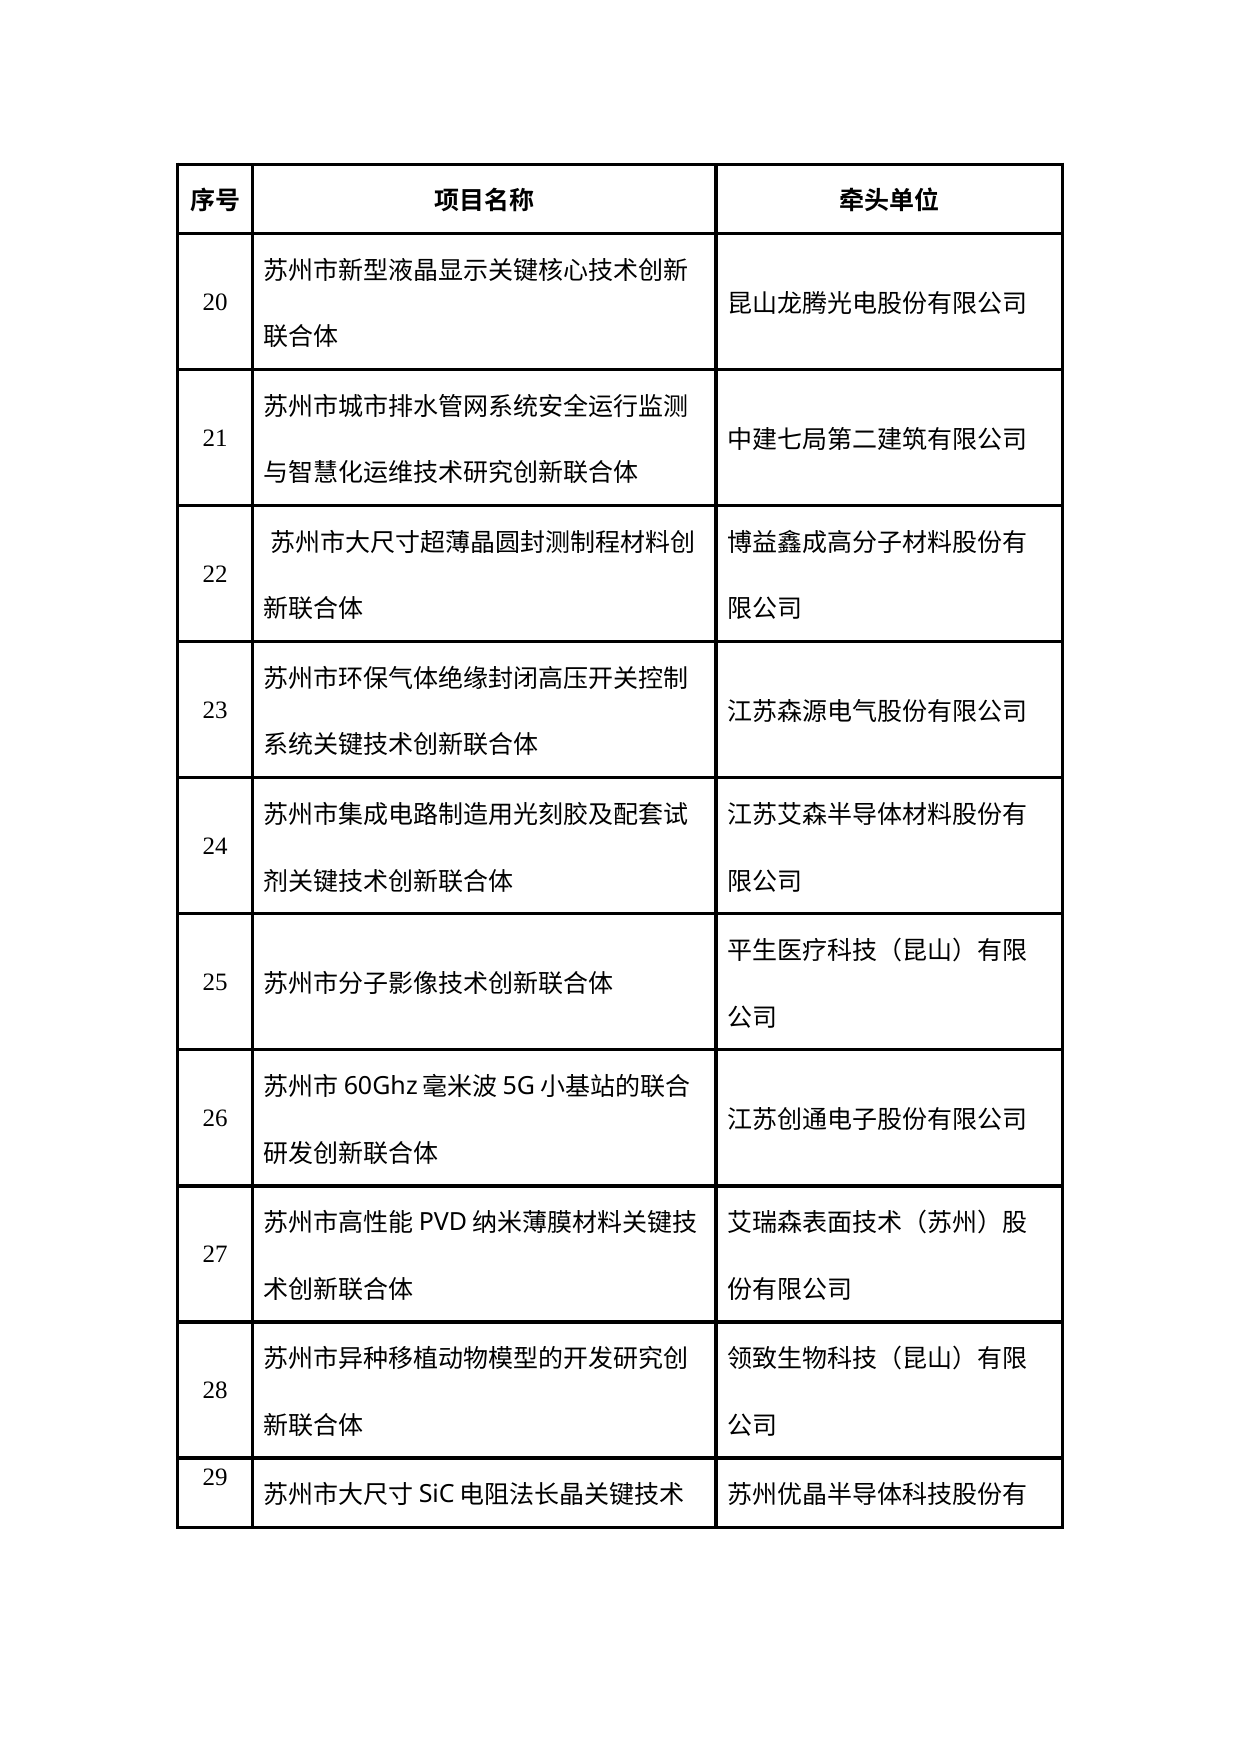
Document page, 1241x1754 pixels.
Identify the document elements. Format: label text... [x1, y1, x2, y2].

table_cell 江苏创通电子股份有限公司 [718, 1051, 1061, 1184]
table_cell 艾瑞森表面技术（苏州）股份有限公司 [718, 1188, 1061, 1320]
table_header 序号 [179, 166, 251, 232]
table_cell 27 [179, 1188, 251, 1320]
table_cell 江苏森源电气股份有限公司 [718, 643, 1061, 776]
table_cell 29 [179, 1460, 251, 1526]
table_cell 领致生物科技（昆山）有限公司 [718, 1324, 1061, 1456]
table_cell 24 [179, 779, 251, 912]
table_cell 苏州优晶半导体科技股份有限公司 [718, 1460, 1061, 1526]
table_cell 苏州市分子影像技术创新联合体 [254, 915, 714, 1048]
table_cell 25 [179, 915, 251, 1048]
table_header 项目名称 [254, 166, 714, 232]
table_cell 中建七局第二建筑有限公司 [718, 371, 1061, 504]
table_cell 苏州市集成电路制造用光刻胶及配套试剂关键技术创新联合体 [254, 779, 714, 912]
table_cell 20 [179, 235, 251, 368]
table_cell 22 [179, 507, 251, 640]
table_cell 苏州市大尺寸超薄晶圆封测制程材料创新联合体 [254, 507, 714, 640]
table_cell 28 [179, 1324, 251, 1456]
table_cell 苏州市城市排水管网系统安全运行监测与智慧化运维技术研究创新联合体 [254, 371, 714, 504]
table_cell 江苏艾森半导体材料股份有限公司 [718, 779, 1061, 912]
table_cell 苏州市异种移植动物模型的开发研究创新联合体 [254, 1324, 714, 1456]
table_cell 平生医疗科技（昆山）有限公司 [718, 915, 1061, 1048]
table_cell 26 [179, 1051, 251, 1184]
table_header 牵头单位 [718, 166, 1061, 232]
table_cell 博益鑫成高分子材料股份有限公司 [718, 507, 1061, 640]
table_cell 23 [179, 643, 251, 776]
table_cell 21 [179, 371, 251, 504]
table_cell 苏州市新型液晶显示关键核心技术创新联合体 [254, 235, 714, 368]
table_cell 昆山龙腾光电股份有限公司 [718, 235, 1061, 368]
table_cell 苏州市环保气体绝缘封闭高压开关控制系统关键技术创新联合体 [254, 643, 714, 776]
table_cell 苏州市60Ghz毫米波5G小基站的联合研发创新联合体 [254, 1051, 714, 1184]
table_cell 苏州市大尺寸SiC电阻法长晶关键技术及应用创新联合体 [254, 1460, 714, 1526]
table_cell 苏州市高性能PVD纳米薄膜材料关键技术创新联合体 [254, 1188, 714, 1320]
